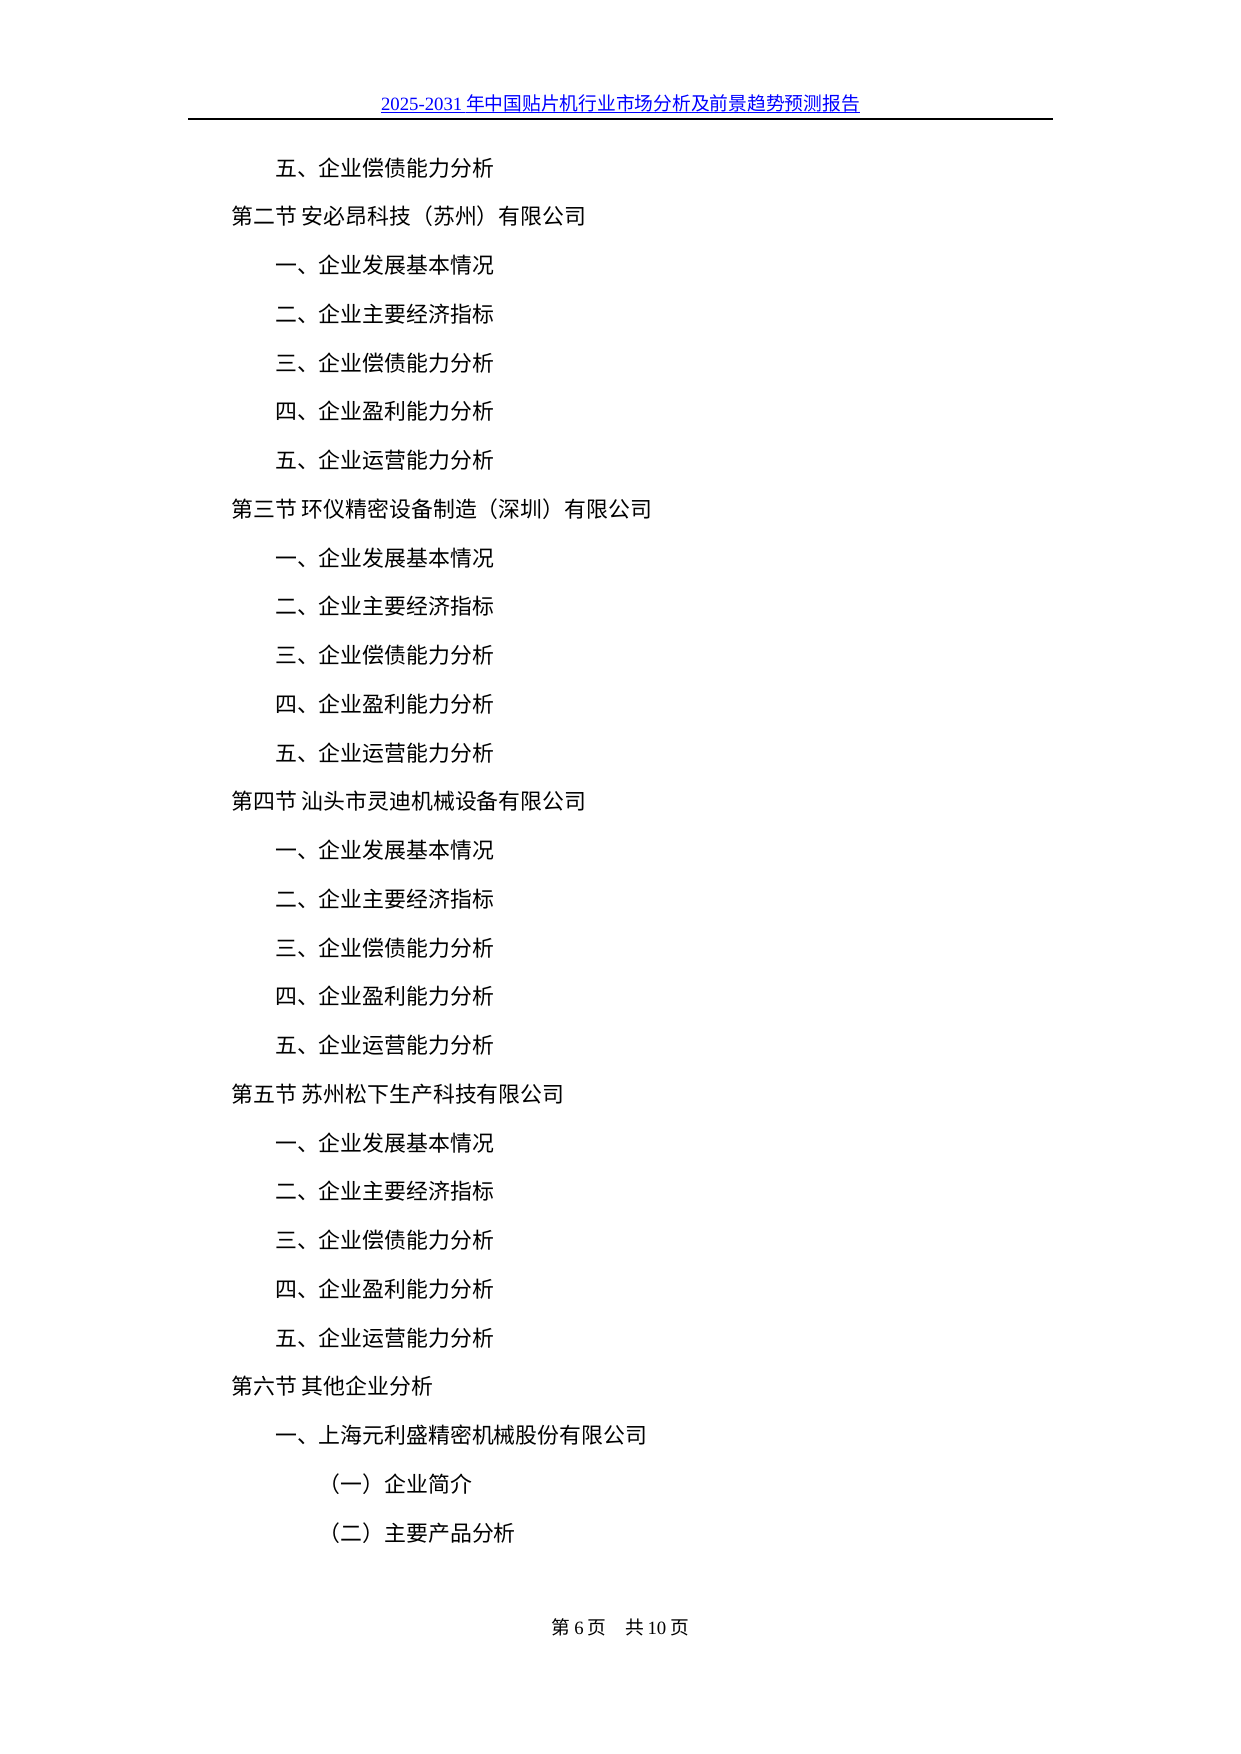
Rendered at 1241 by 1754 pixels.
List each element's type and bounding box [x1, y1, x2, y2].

text [187, 150, 1053, 1548]
